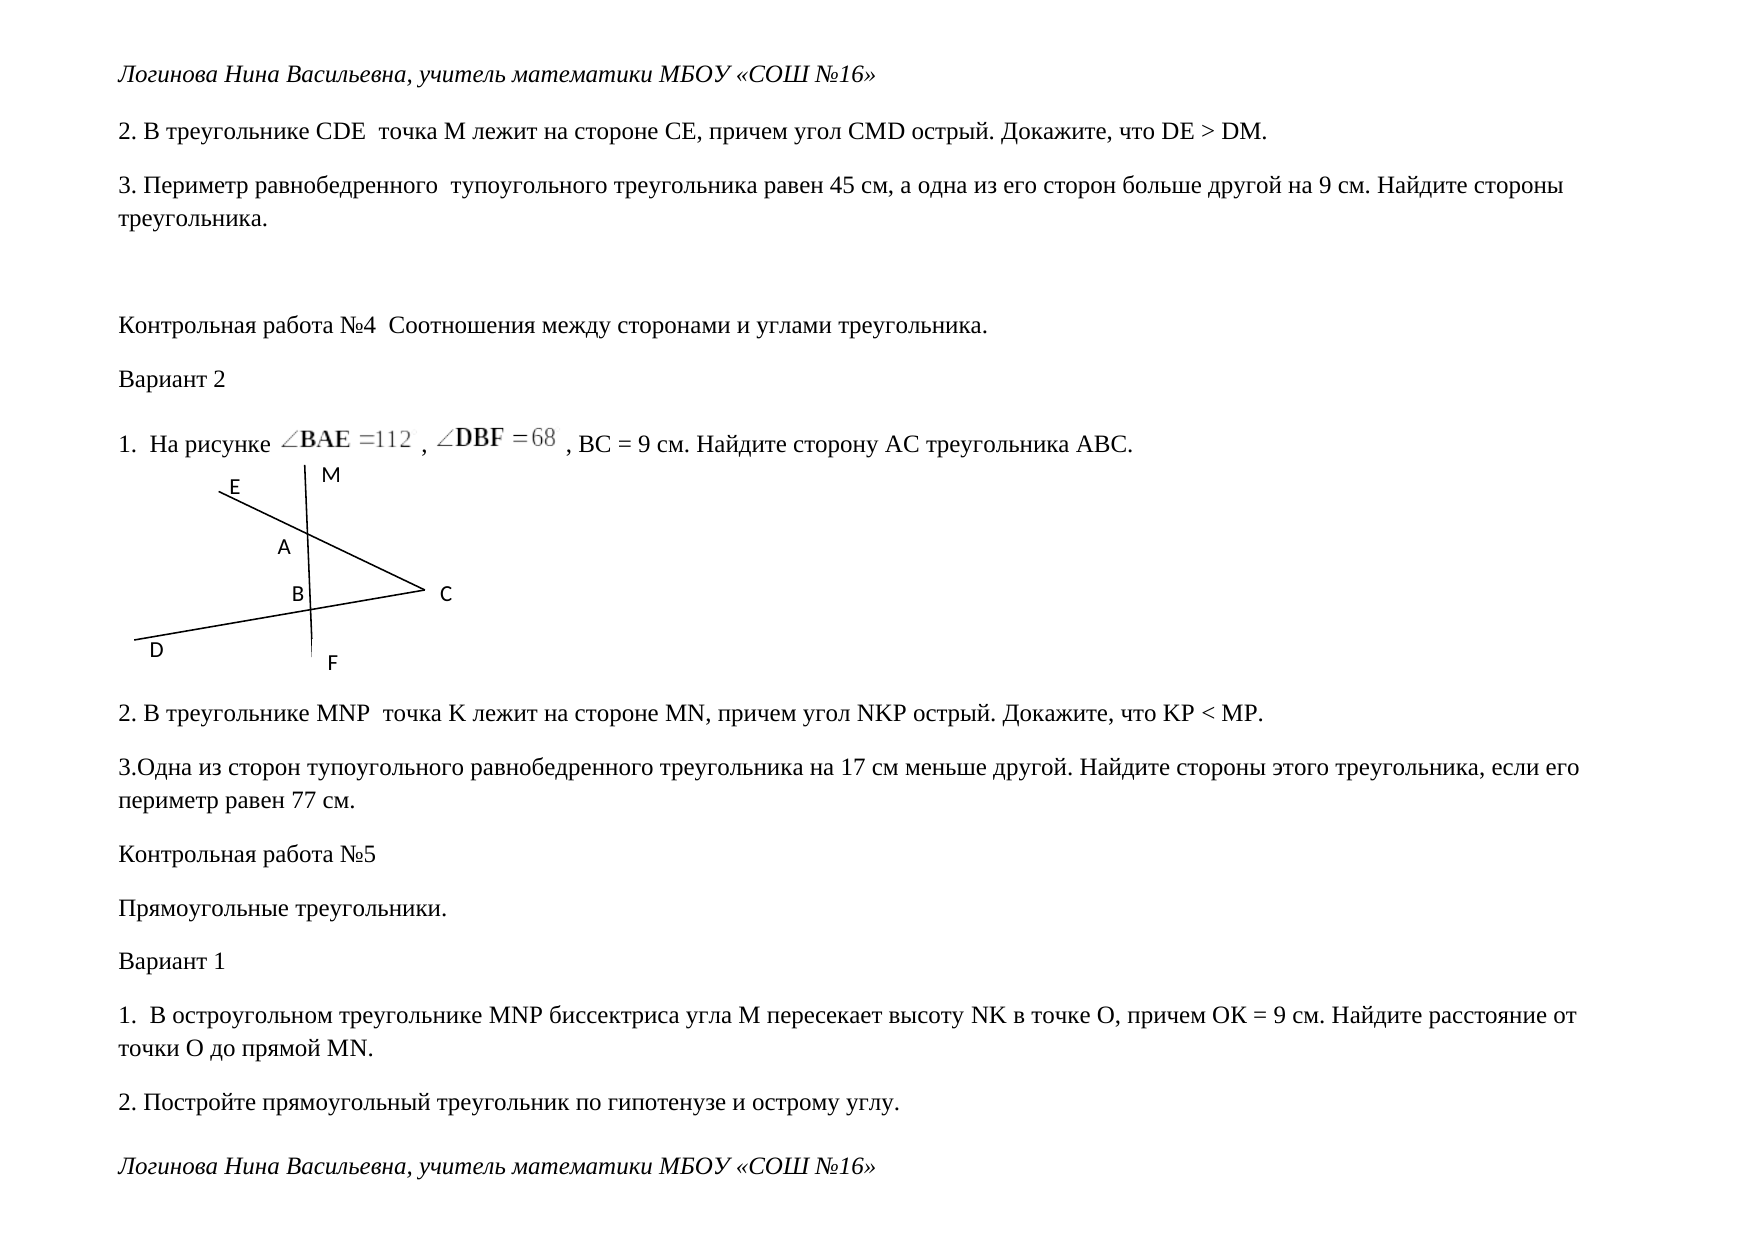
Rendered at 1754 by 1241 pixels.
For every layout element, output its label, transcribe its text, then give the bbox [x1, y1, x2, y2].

text 1. В остроугольном треугольнике MNP биссектриса угла М пересекает высоту NK в точке О, причем ОК = 9 см. Найдите расстояние от точки О до прямой МN. [118, 1000, 1636, 1062]
text Вариант 2 [118, 364, 1636, 393]
text Контрольная работа №4 Соотношения между сторонами и углами треугольника. [118, 310, 1636, 339]
text Контрольная работа №5 [118, 839, 1636, 867]
text 2. В треугольнике MNP точка K лежит на стороне MN, причем угол NKP острый. Докажите, что KP < МP. [118, 698, 1636, 727]
text 2. В треугольнике СDЕ точка М лежит на стороне СЕ, причем угол СМD острый. Докажите, что DЕ > DМ. [118, 116, 1636, 144]
text 2. Постройте прямоугольный треугольник по гипотенузе и острому углу. [118, 1087, 1636, 1116]
text 3.Одна из сторон тупоугольного равнобедренного треугольника на 17 см меньше другой. Найдите стороны этого треугольника, если его периметр равен 77 см. [118, 752, 1636, 814]
text Вариант 1 [118, 946, 1636, 975]
text 3. Периметр равнобедренного тупоугольного треугольника равен 45 см, а одна из его сторон больше другой на 9 см. Найдите стороны треугольника. [118, 170, 1636, 231]
text Прямоугольные треугольники. [118, 893, 1636, 921]
text 1. На рисунке , , BC = 9 см. Найдите сторону АC треугольника АВС. [118, 418, 1636, 457]
